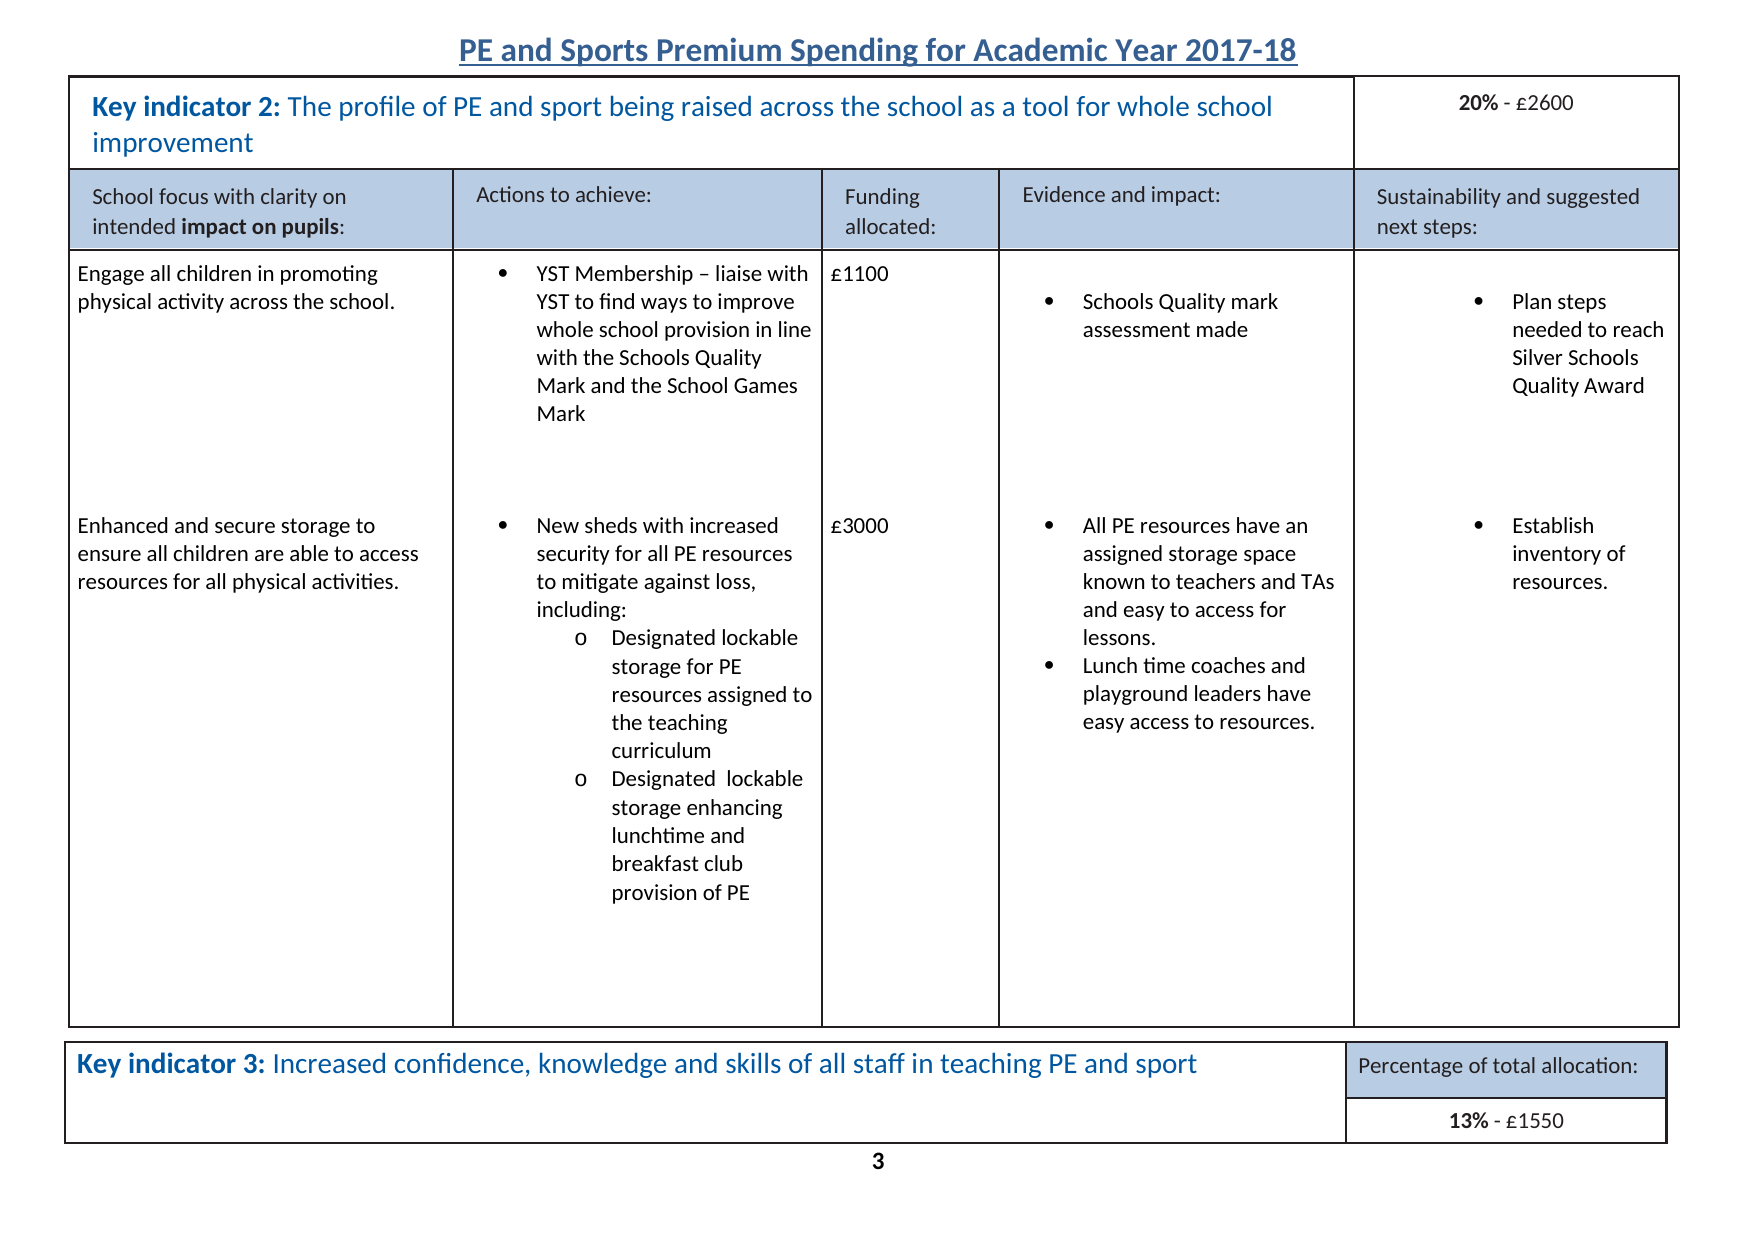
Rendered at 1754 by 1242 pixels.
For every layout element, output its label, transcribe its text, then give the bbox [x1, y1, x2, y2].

table_cell YST Membership – liaise with YST to find ways to improve whole school provision in line with the Schools Quality Mark and the School Games Mark New sheds with increased security for all PE resources to mitigate against loss, including: Designated lockable storage for PE resources assigned to the teaching curriculum Designated lockable storage enhancing lunchtime and breakfast club provision of PE [454, 251, 821, 1026]
table_header Key indicator 3: Increased confidence, knowledge and skills of all staff in teaching PE and sport [66, 1043, 1345, 1142]
table_cell School focus with clarity on intended impact on pupils: [70, 170, 452, 248]
table_cell Evidence and impact: [1000, 170, 1353, 248]
table_cell Schools Quality mark assessment made All PE resources have an assigned storage space known to teachers and TAs and easy to access for lessons. Lunch time coaches and playground leaders have easy access to resources. [1000, 251, 1353, 1026]
table_cell £1100 £3000 [823, 251, 998, 1026]
table_cell 13% - £1550 [1347, 1099, 1665, 1142]
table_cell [70, 78, 1353, 168]
table_cell Engage all children in promoting physical activity across the school. Enhanced and secure storage to ensure all children are able to access resources for all physical activities. [70, 251, 452, 1026]
table_header Percentage of total allocation: [1347, 1043, 1665, 1097]
table_cell Plan steps needed to reach Silver Schools Quality Award Establish inventory of resources. [1355, 251, 1678, 1026]
table_cell Actions to achieve: [454, 170, 821, 248]
table_cell Funding allocated: [823, 170, 998, 248]
table_cell Sustainability and suggested next steps: [1355, 170, 1678, 248]
table_cell 20% - £2600 [1355, 77, 1678, 168]
